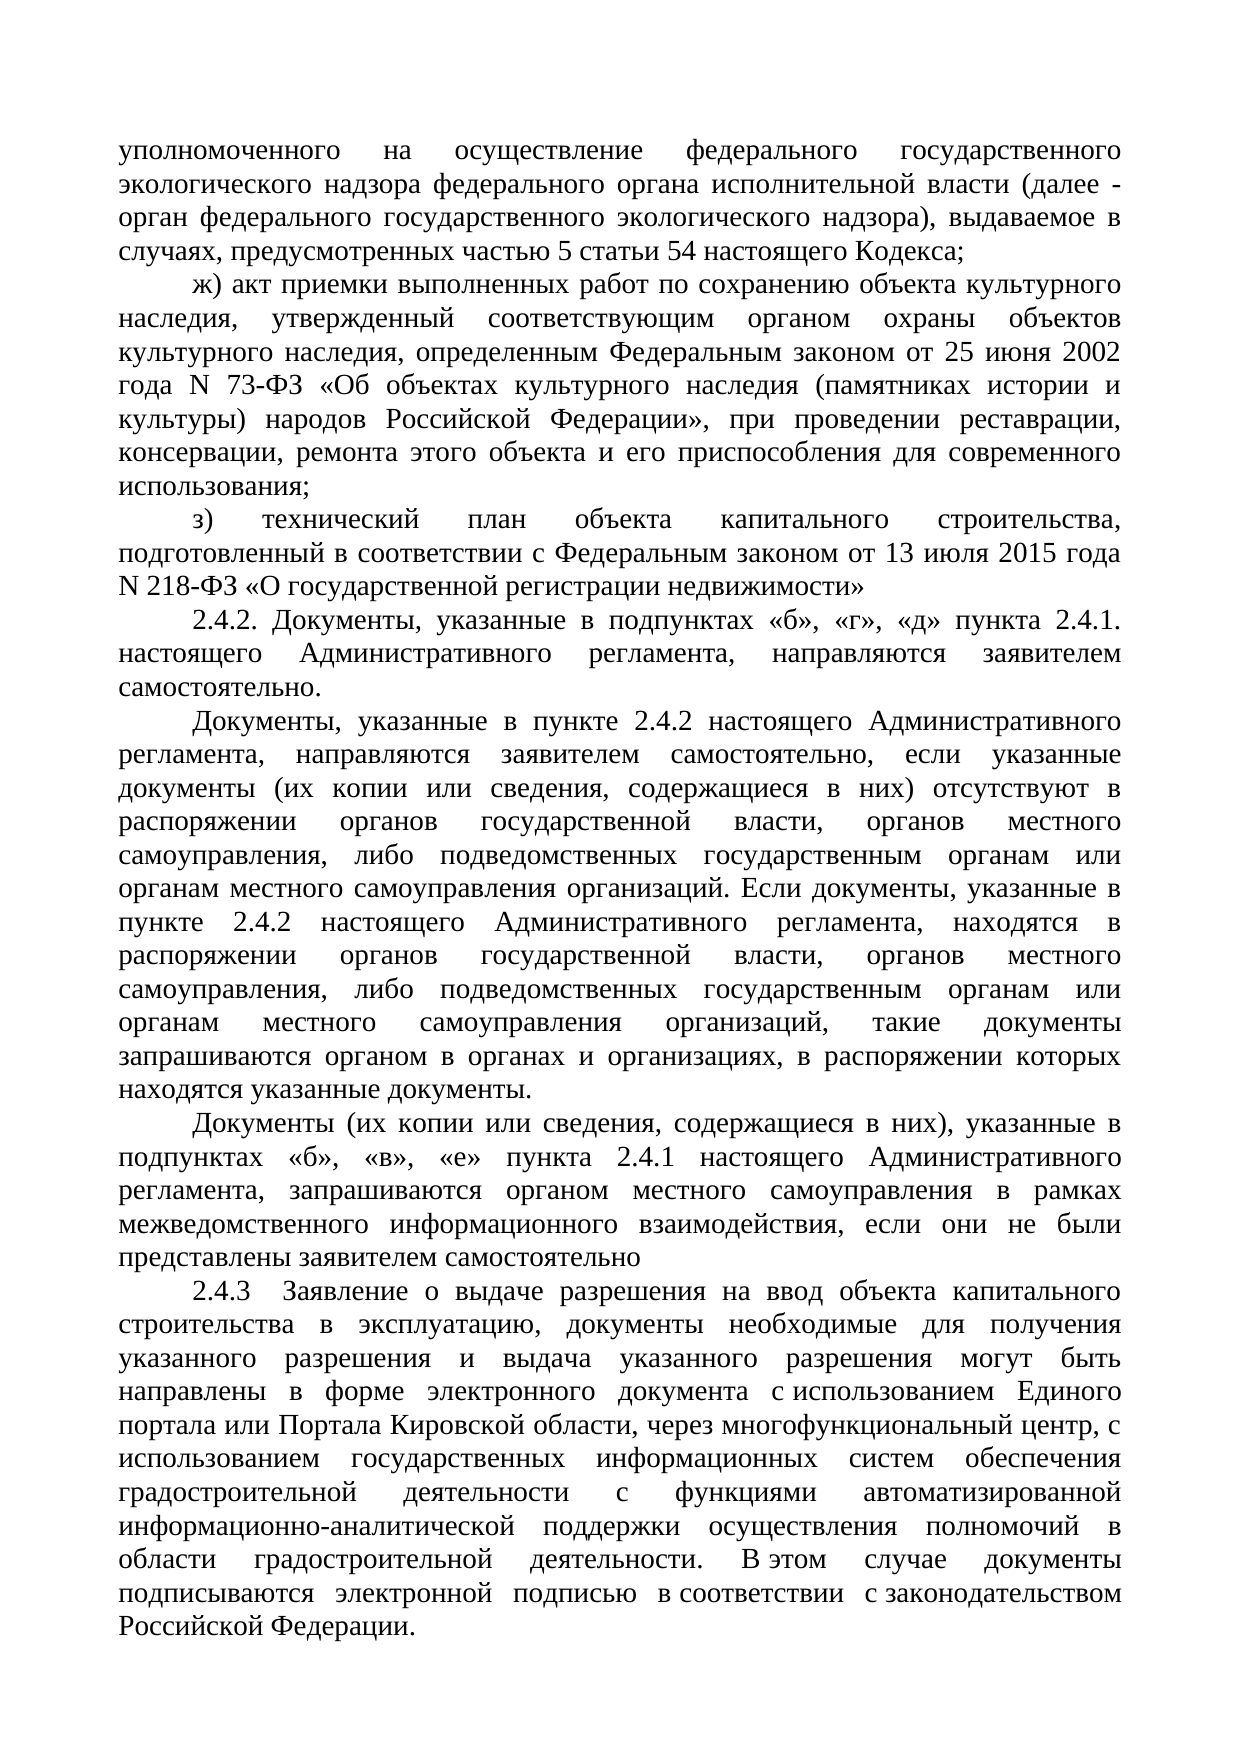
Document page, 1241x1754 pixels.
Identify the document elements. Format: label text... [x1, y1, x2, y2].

text 2.4.3 Заявление о выдаче разрешения на ввод объекта капитального строительства в эксплуатацию, документы необходимые для получения указанного разрешения и выдача указанного разрешения могут быть направлены в форме электронного документа с использованием Единого портала или Портала Кировской области, через многофункциональный центр, с использованием государственных информационных систем обеспечения градостроительной деятельности с функциями автоматизированной информационно-аналитической поддержки осуществления полномочий в области градостроительной деятельности. В этом случае документы подписываются электронной подписью в соответствии с законодательством Российской Федерации. [118, 1273, 1122, 1642]
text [118, 132, 1122, 267]
text з) технический план объекта капитального строительства, подготовленный в соответствии с Федеральным законом от 13 июля 2015 года N 218-ФЗ «О государственной регистрации недвижимости» [118, 501, 1122, 602]
text Документы (их копии или сведения, содержащиеся в них), указанные в подпунктах «б», «в», «е» пункта 2.4.1 настоящего Административного регламента, запрашиваются органом местного самоуправления в рамках межведомственного информационного взаимодействия, если они не были представлены заявителем самостоятельно [118, 1105, 1122, 1273]
text ж) акт приемки выполненных работ по сохранению объекта культурного наследия, утвержденный соответствующим органом охраны объектов культурного наследия, определенным Федеральным законом от 25 июня 2002 года N 73-ФЗ «Об объектах культурного наследия (памятниках истории и культуры) народов Российской Федерации», при проведении реставрации, консервации, ремонта этого объекта и его приспособления для современного использования; [118, 267, 1122, 501]
text 2.4.2. Документы, указанные в подпунктах «б», «г», «д» пункта 2.4.1. настоящего Административного регламента, направляются заявителем самостоятельно. [118, 602, 1122, 703]
text Документы, указанные в пункте 2.4.2 настоящего Административного регламента, направляются заявителем самостоятельно, если указанные документы (их копии или сведения, содержащиеся в них) отсутствуют в распоряжении органов государственной власти, органов местного самоуправления, либо подведомственных государственным органам или органам местного самоуправления организаций. Если документы, указанные в пункте 2.4.2 настоящего Административного регламента, находятся в распоряжении органов государственной власти, органов местного самоуправления, либо подведомственных государственным органам или органам местного самоуправления организаций, такие документы запрашиваются органом в органах и организациях, в распоряжении которых находятся указанные документы. [118, 703, 1122, 1105]
